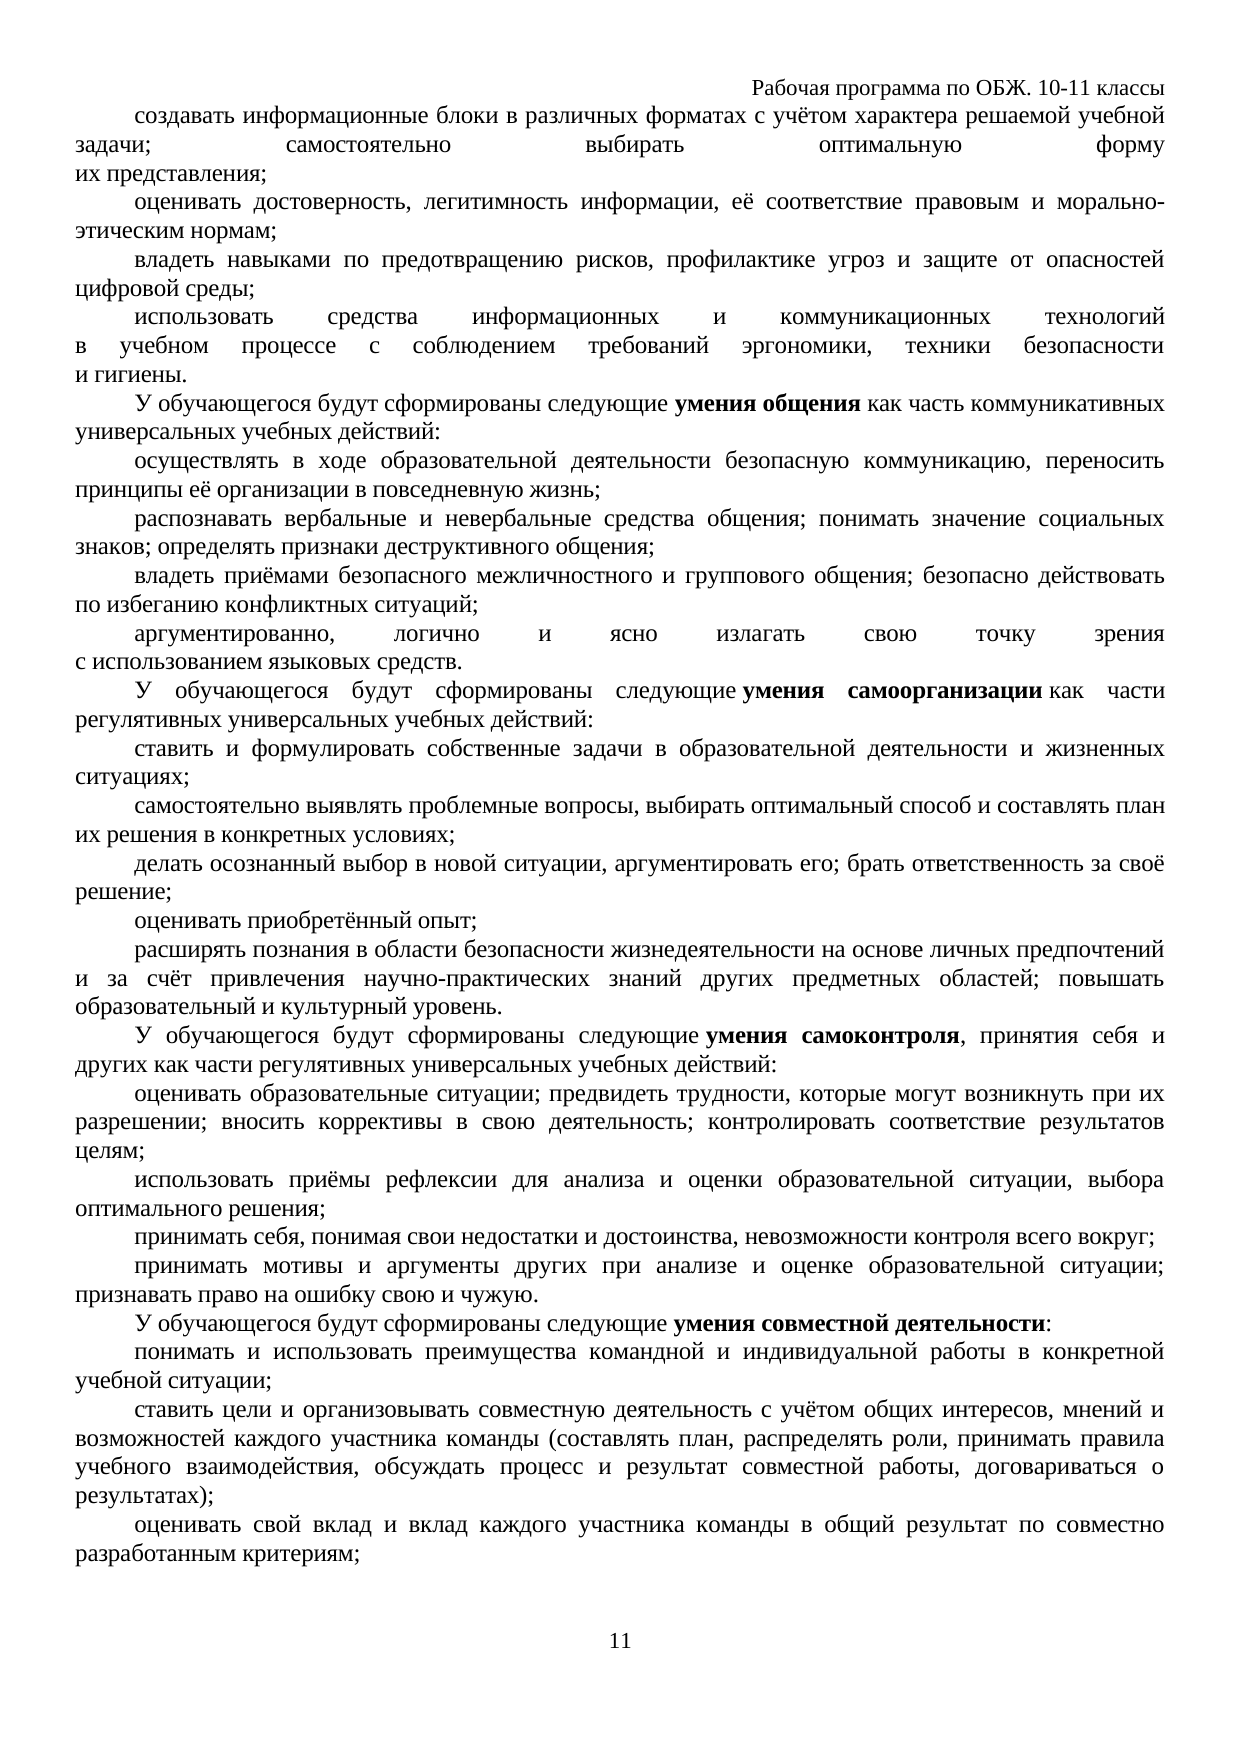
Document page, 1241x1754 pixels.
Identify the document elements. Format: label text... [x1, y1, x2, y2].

text осуществлять в ходе образовательной деятельности безопасную коммуникацию, переносить принципы её организации в повседневную жизнь; [75, 445, 1165, 503]
text использовать приёмы рефлексии для анализа и оценки образовательной ситуации, выбора оптимального решения; [75, 1164, 1165, 1221]
text самостоятельно выявлять проблемные вопросы, выбирать оптимальный способ и составлять план их решения в конкретных условиях; [75, 790, 1165, 848]
text делать осознанный выбор в новой ситуации, аргументировать его; брать ответственность за своё решение; [75, 848, 1165, 905]
text ставить и формулировать собственные задачи в образовательной деятельности и жизненных ситуациях; [75, 733, 1165, 790]
text создавать информационные блоки в различных форматах с учётом характера решаемой учебной задачи; самостоятельно выбирать оптимальную форму их представления; [75, 100, 1165, 186]
text распознавать вербальные и невербальные средства общения; понимать значение социальных знаков; определять признаки деструктивного общения; [75, 503, 1165, 560]
text У обучающегося будут сформированы следующие умения самоорганизации как части регулятивных универсальных учебных действий: [75, 675, 1165, 733]
text принимать себя, понимая свои недостатки и достоинства, невозможности контроля всего вокруг; [75, 1221, 1165, 1250]
text оценивать образовательные ситуации; предвидеть трудности, которые могут возникнуть при их разрешении; вносить коррективы в свою деятельность; контролировать соответствие результатов целям; [75, 1078, 1165, 1164]
text оценивать свой вклад и вклад каждого участника команды в общий результат по совместно разработанным критериям; [75, 1509, 1165, 1566]
text У обучающегося будут сформированы следующие умения самоконтроля, принятия себя и других как части регулятивных универсальных учебных действий: [75, 1020, 1165, 1078]
text аргументированно, логично и ясно излагать свою точку зрения с использованием языковых средств. [75, 618, 1165, 675]
text владеть приёмами безопасного межличностного и группового общения; безопасно действовать по избеганию конфликтных ситуаций; [75, 560, 1165, 618]
text У обучающегося будут сформированы следующие умения совместной деятельности: [75, 1308, 1165, 1336]
text оценивать достоверность, легитимность информации, её соответствие правовым и морально-этическим нормам; [75, 186, 1165, 244]
text расширять познания в области безопасности жизнедеятельности на основе личных предпочтений и за счёт привлечения научно-практических знаний других предметных областей; повышать образовательный и культурный уровень. [75, 934, 1165, 1020]
text понимать и использовать преимущества командной и индивидуальной работы в конкретной учебной ситуации; [75, 1336, 1165, 1394]
text оценивать приобретённый опыт; [75, 905, 1165, 934]
text использовать средства информационных и коммуникационных технологий в учебном процессе с соблюдением требований эргономики, техники безопасности и гигиены. [75, 301, 1165, 388]
text владеть навыками по предотвращению рисков, профилактике угроз и защите от опасностей цифровой среды; [75, 244, 1165, 301]
text ставить цели и организовывать совместную деятельность с учётом общих интересов, мнений и возможностей каждого участника команды (составлять план, распределять роли, принимать правила учебного взаимодействия, обсуждать процесс и результат совместной работы, договариваться о результатах); [75, 1394, 1165, 1509]
text принимать мотивы и аргументы других при анализе и оценке образовательной ситуации; признавать право на ошибку свою и чужую. [75, 1250, 1165, 1308]
text У обучающегося будут сформированы следующие умения общения как часть коммуникативных универсальных учебных действий: [75, 388, 1165, 445]
